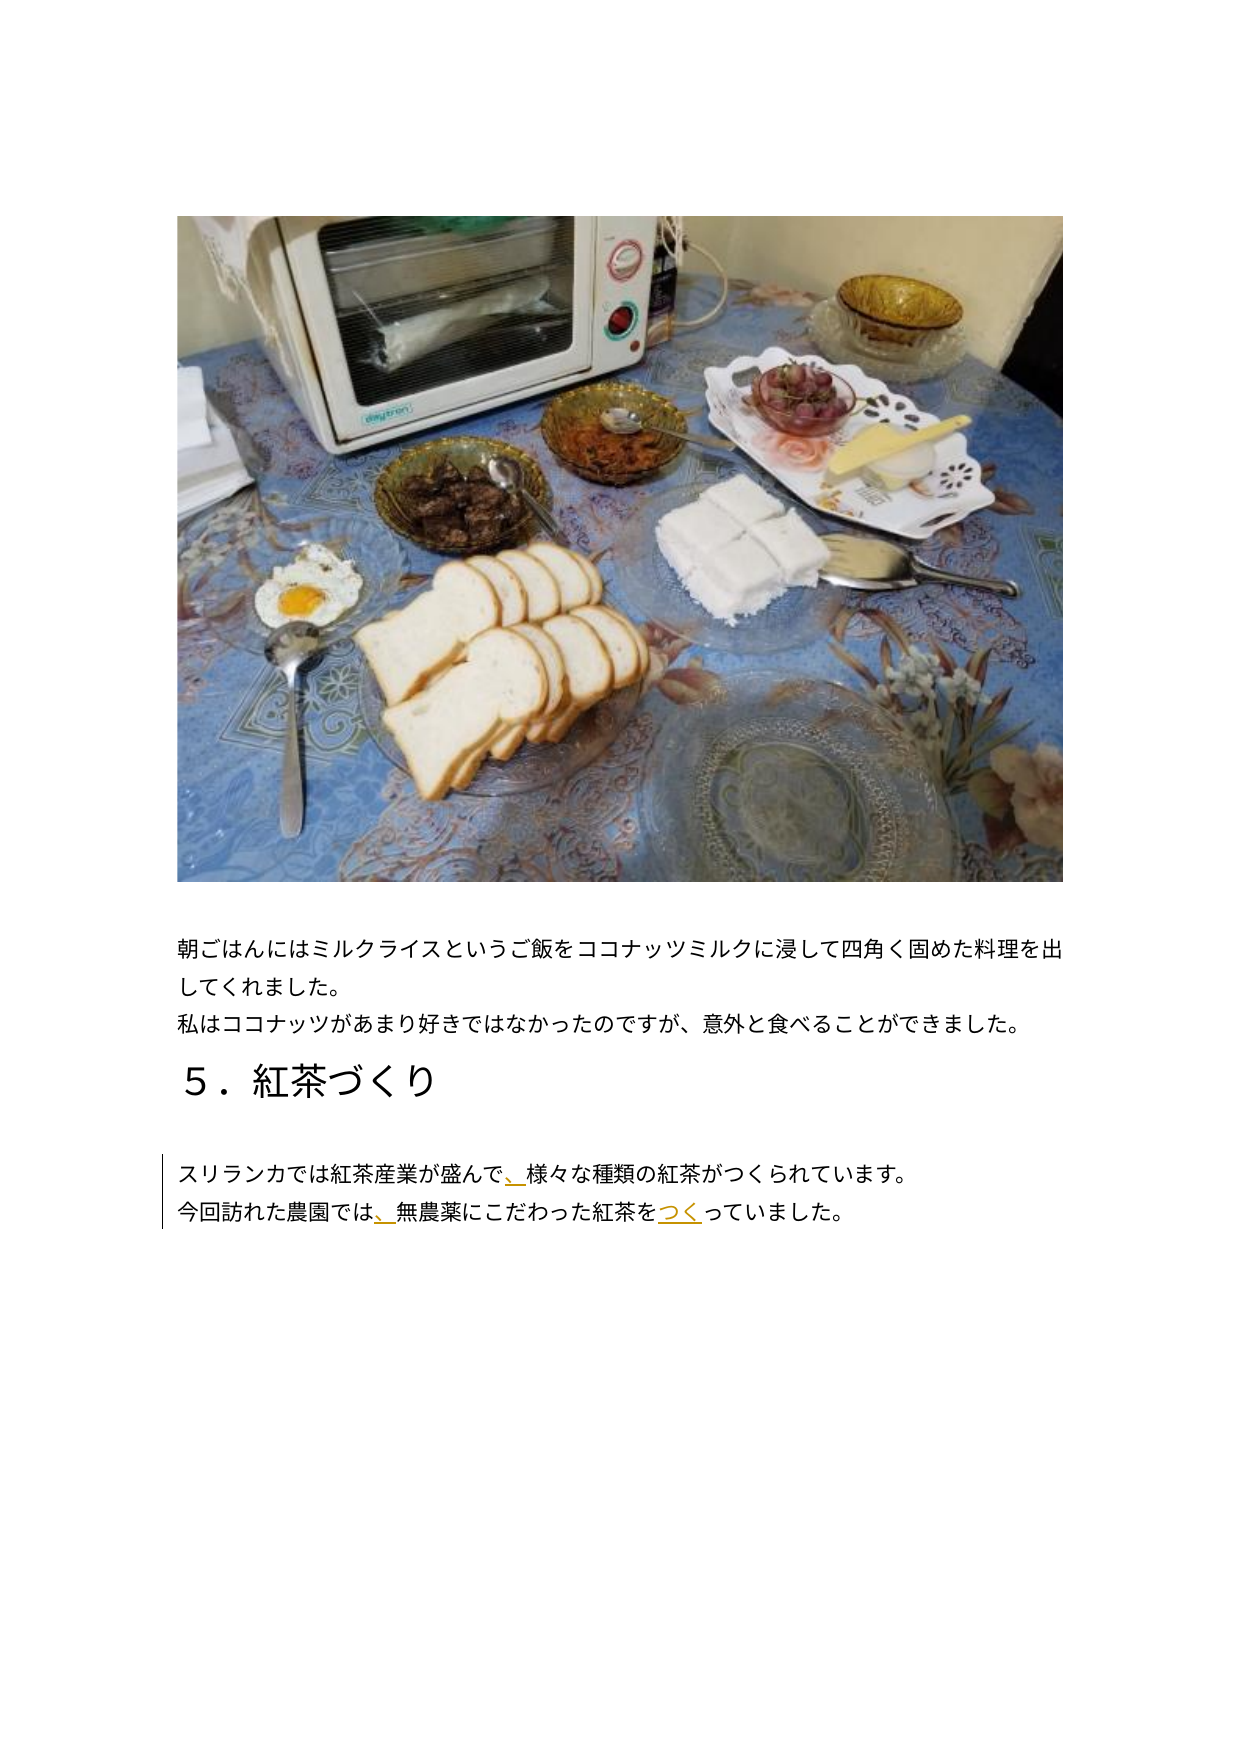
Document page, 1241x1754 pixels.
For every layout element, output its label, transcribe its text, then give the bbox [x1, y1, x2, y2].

text 私はココナッツがあまり好きではなかったのですが、意外と食べることができました。 [177, 1004, 1063, 1042]
text ５．紅茶づくり [177, 1042, 1063, 1117]
text 朝ごはんにはミルクライスというご飯をココナッツミルクに浸して四角く固めた料理を出してくれました。 [177, 929, 1063, 1004]
picture [177, 216, 1063, 882]
text 今回訪れた農園では無農薬にこだわった紅茶をっていました。 [177, 1192, 1063, 1229]
text スリランカでは紅茶産業が盛んで様々な種類の紅茶がつくられています。 [177, 1154, 1063, 1192]
